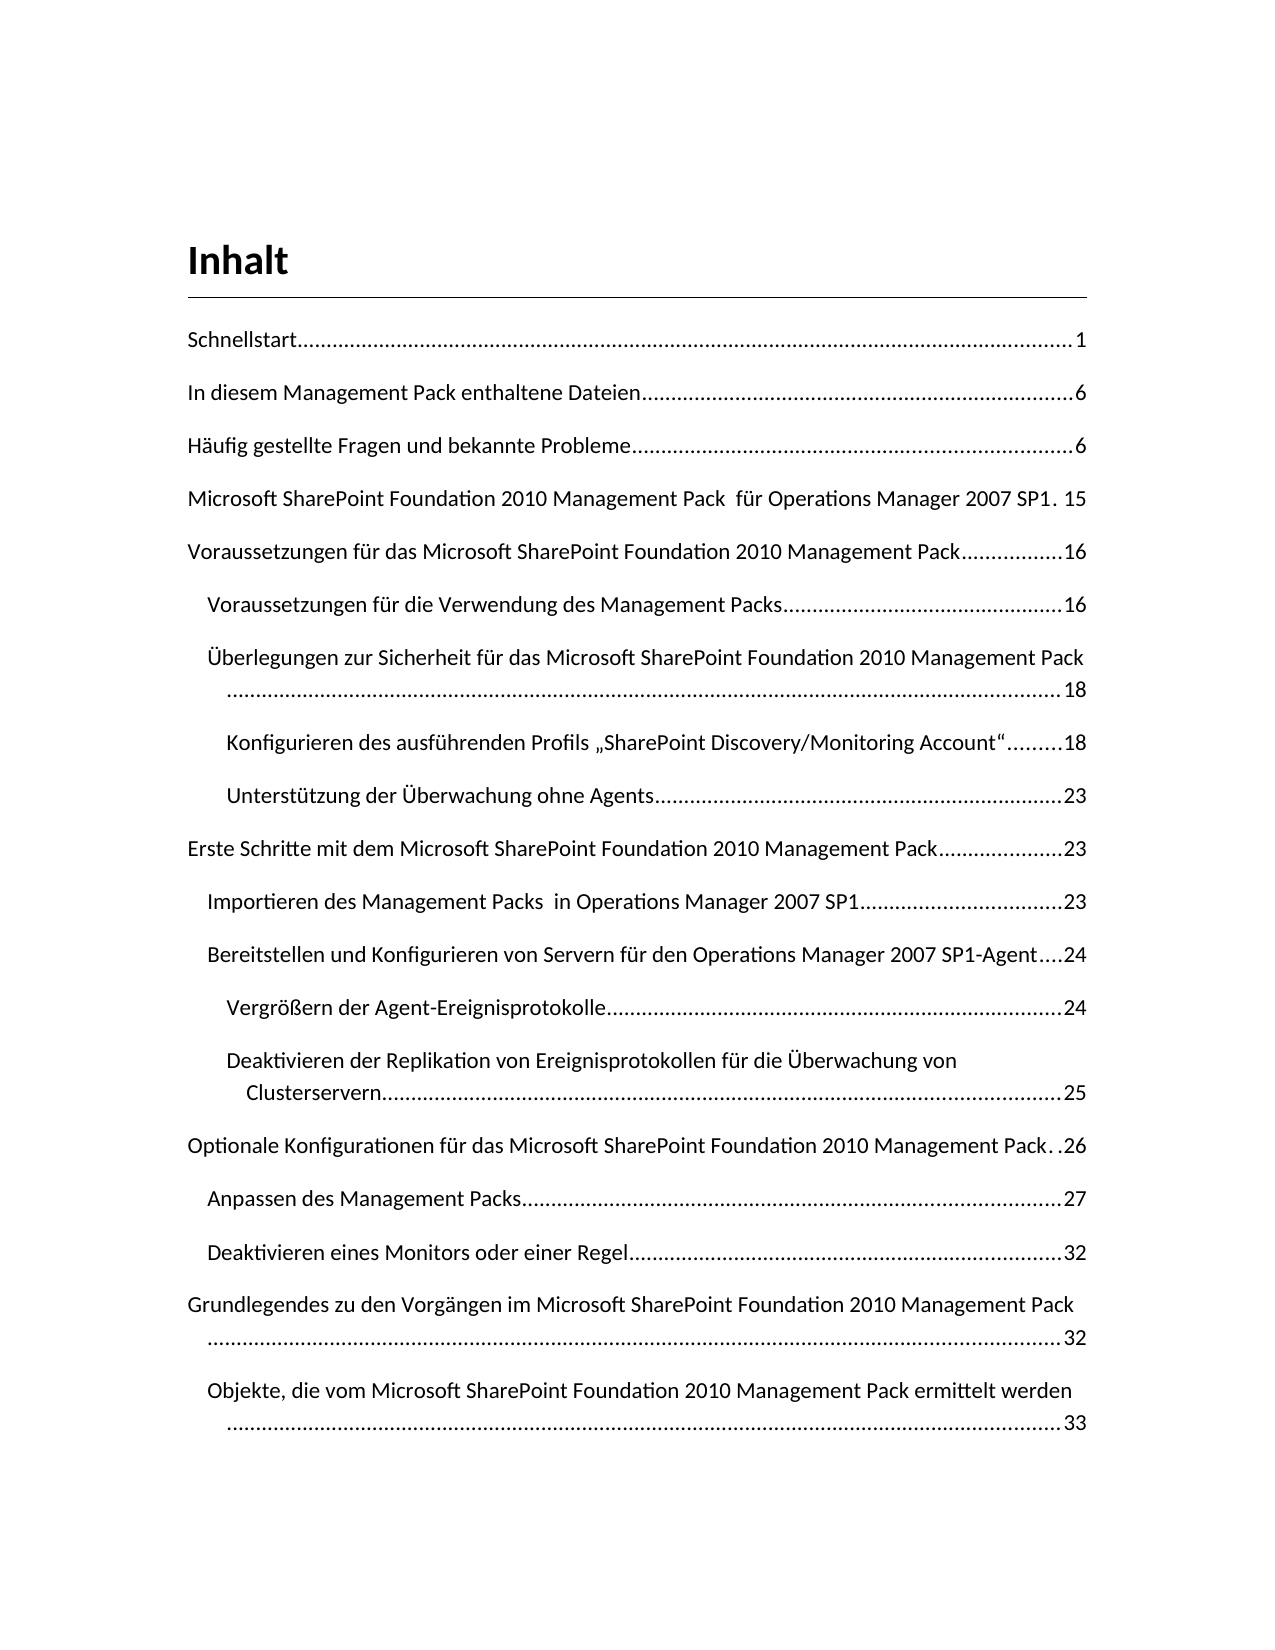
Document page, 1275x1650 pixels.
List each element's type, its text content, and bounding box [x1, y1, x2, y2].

text Anpassen des Management Packs 27 [207, 1184, 1087, 1213]
text Optionale Konfigurationen für das Microsoft SharePoint Foundation 2010 Management Pack 26 [187, 1132, 1087, 1159]
text Konfigurieren des ausführenden Profils „SharePoint Discovery/Monitoring Account“ 18 [226, 728, 1087, 756]
text In diesem Management Pack enthaltene Dateien 6 [187, 378, 1087, 406]
text Importieren des Management Packs in Operations Manager 2007 SP1 23 [207, 887, 1087, 915]
text Objekte, die vom Microsoft SharePoint Foundation 2010 Management Pack ermittelt werden 33 [207, 1376, 1087, 1436]
text Inhalt [187, 234, 1087, 298]
text Erste Schritte mit dem Microsoft SharePoint Foundation 2010 Management Pack 23 [187, 834, 1087, 862]
text Microsoft SharePoint Foundation 2010 Management Pack für Operations Manager 2007 SP1 15 [187, 484, 1087, 512]
text Bereitstellen und Konfigurieren von Servern für den Operations Manager 2007 SP1-Agent 24 [207, 940, 1087, 968]
text Deaktivieren eines Monitors oder einer Regel 32 [207, 1238, 1087, 1266]
text Überlegungen zur Sicherheit für das Microsoft SharePoint Foundation 2010 Management Pack 18 [207, 643, 1087, 703]
text Häufig gestellte Fragen und bekannte Probleme 6 [187, 431, 1087, 459]
text Deaktivieren der Replikation von Ereignisprotokollen für die Überwachung von Clusterservern 25 [226, 1046, 1087, 1107]
text Vergrößern der Agent-Ereignisprotokolle 24 [226, 993, 1087, 1021]
text Voraussetzungen für das Microsoft SharePoint Foundation 2010 Management Pack 16 [187, 537, 1087, 565]
text Voraussetzungen für die Verwendung des Management Packs 16 [207, 590, 1087, 618]
text Unterstützung der Überwachung ohne Agents 23 [226, 781, 1087, 809]
text Grundlegendes zu den Vorgängen im Microsoft SharePoint Foundation 2010 Management Pack 32 [187, 1291, 1087, 1351]
text Schnellstart 1 [187, 325, 1087, 353]
